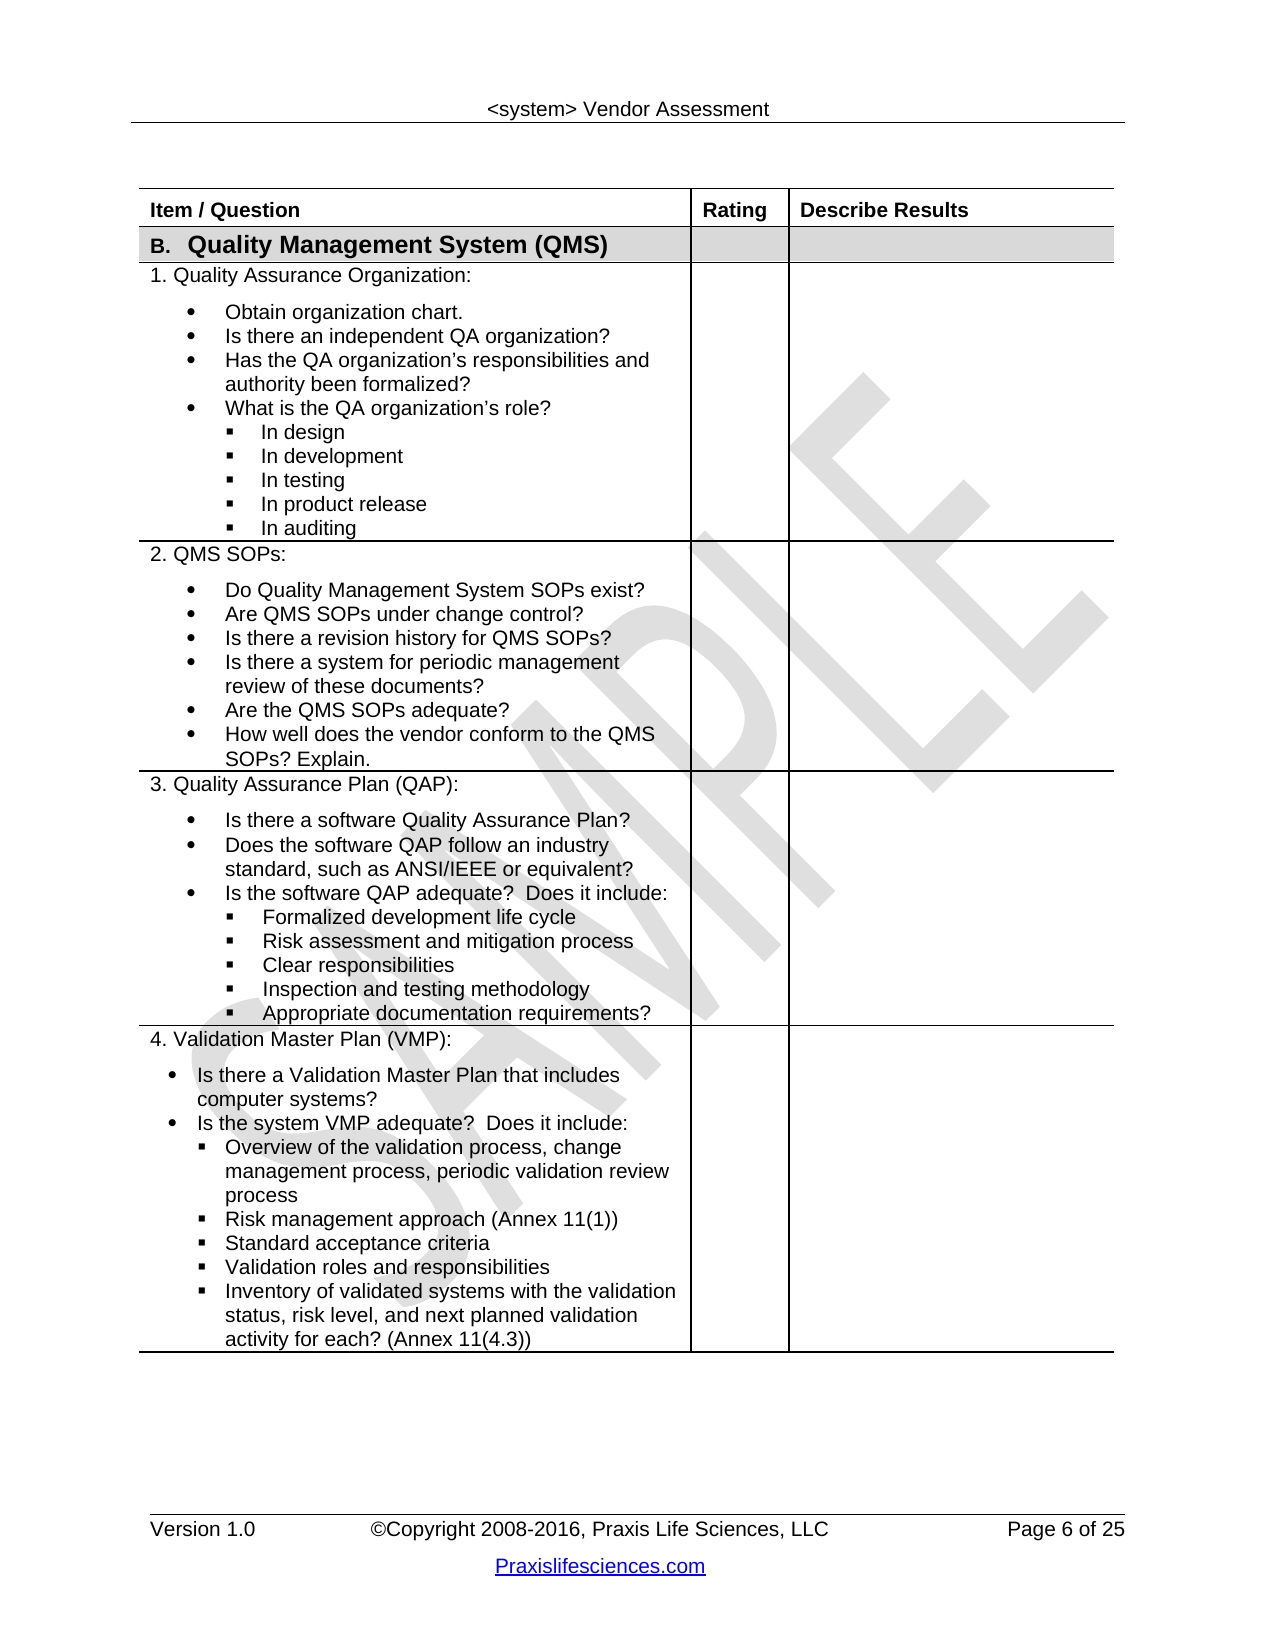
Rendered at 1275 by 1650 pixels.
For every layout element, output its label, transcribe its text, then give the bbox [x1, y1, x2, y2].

table_header Rating [692, 189, 788, 226]
table_cell [692, 1026, 788, 1351]
table_header Item / Question [139, 189, 690, 226]
table_cell 1. Quality Assurance Organization: Obtain organization chart. Is there an independent QA organization? Has the QA organization’s responsibilities and authority been formalized? What is the QA organization’s role? In design In development In testing In product release In auditing [139, 263, 690, 540]
table_cell [692, 542, 788, 770]
table_cell [790, 263, 1114, 540]
table_cell 3. Quality Assurance Plan (QAP): Is there a software Quality Assurance Plan? Does the software QAP follow an industry standard, such as ANSI/IEEE or equivalent? Is the software QAP adequate? Does it include: Formalized development life cycle Risk assessment and mitigation process Clear responsibilities Inspection and testing methodology Appropriate documentation requirements? [139, 772, 690, 1025]
table_cell Quality Management System (QMS) [139, 227, 690, 261]
table_header Describe Results [790, 189, 1114, 226]
table_cell [790, 542, 1114, 770]
table_cell [790, 1026, 1114, 1351]
table_cell [790, 772, 1114, 1025]
table_cell [692, 227, 788, 261]
table_cell 4. Validation Master Plan (VMP): Is there a Validation Master Plan that includes computer systems? Is the system VMP adequate? Does it include: Overview of the validation process, change management process, periodic validation review process Risk management approach (Annex 11(1)) Standard acceptance criteria Validation roles and responsibilities Inventory of validated systems with the validation status, risk level, and next planned validation activity for each? (Annex 11(4.3)) [139, 1026, 690, 1351]
table_cell [790, 227, 1114, 261]
table_cell [692, 772, 788, 1025]
table_cell [692, 263, 788, 540]
table_cell 2. QMS SOPs: Do Quality Management System SOPs exist? Are QMS SOPs under change control? Is there a revision history for QMS SOPs? Is there a system for periodic management review of these documents? Are the QMS SOPs adequate? How well does the vendor conform to the QMS SOPs? Explain. [139, 542, 690, 770]
